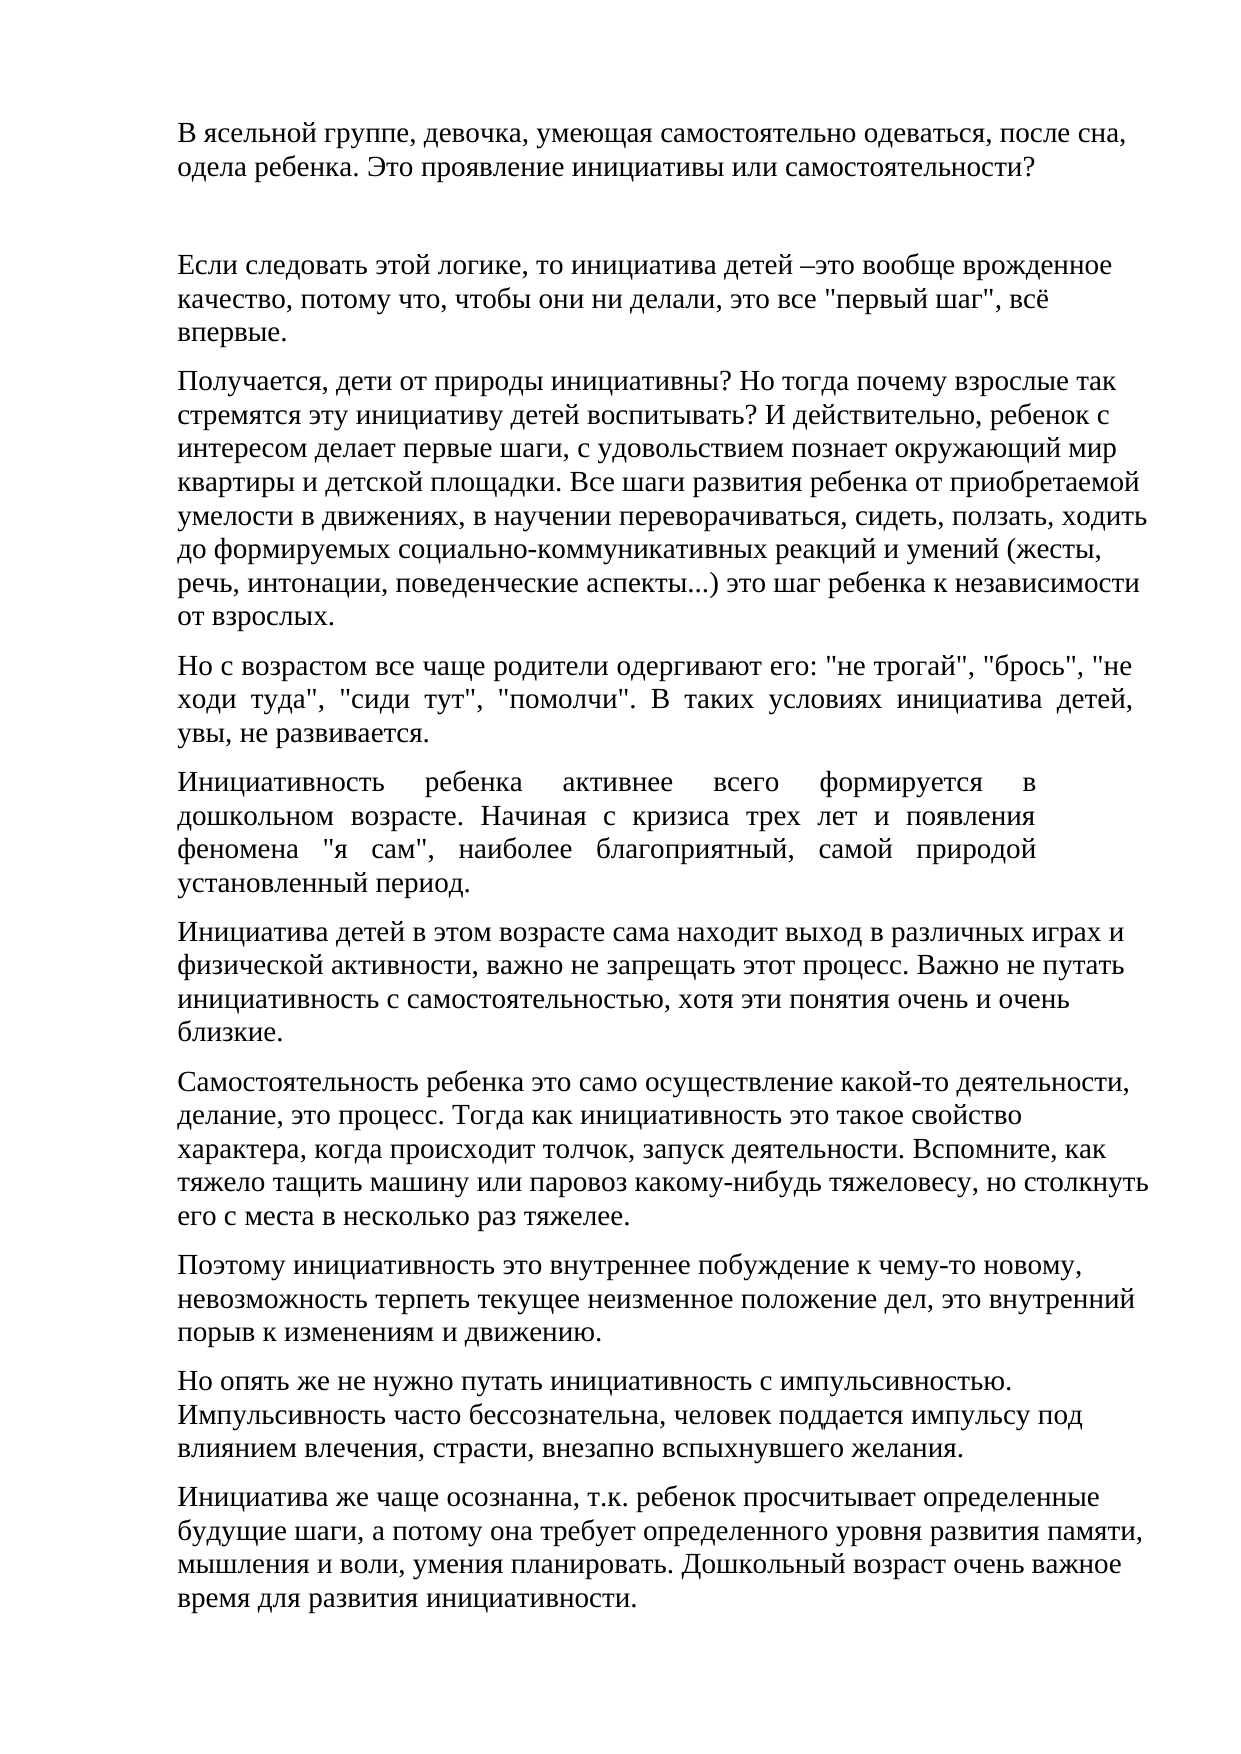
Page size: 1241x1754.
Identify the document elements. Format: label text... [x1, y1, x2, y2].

text Инициативность ребенка активнее всего формируется в дошкольном возрасте. Начиная с кризиса трех лет и появления феномена "я сам", наиболее благоприятный, самой природой установленный период. [177, 764, 1037, 898]
text Инициатива детей в этом возрасте сама находит выход в различных играх и физической активности, важно не запрещать этот процесс. Важно не путать инициативность с самостоятельностью, хотя эти понятия очень и очень близкие. [177, 914, 1161, 1048]
text Инициатива же чаще осознанна, т.к. ребенок просчитывает определенные будущие шаги, а потому она требует определенного уровня развития памяти, мышления и воли, умения планировать. Дошкольный возраст очень важное время для развития инициативности. [177, 1479, 1161, 1613]
text Поэтому инициативность это внутреннее побуждение к чему-то новому, невозможность терпеть текущее неизменное положение дел, это внутренний порыв к изменениям и движению. [177, 1247, 1153, 1348]
text Самостоятельность ребенка это само осуществление какой-то деятельности, делание, это процесс. Тогда как инициативность это такое свойство характера, когда происходит толчок, запуск деятельности. Вспомните, как тяжело тащить машину или паровоз какому-нибудь тяжеловесу, но столкнуть его с места в несколько раз тяжелее. [177, 1064, 1151, 1231]
text Но опять же не нужно путать инициативность с импульсивностью. Импульсивность часто бессознательна, человек поддается импульсу под влиянием влечения, страсти, внезапно вспыхнувшего желания. [177, 1363, 1161, 1464]
text Получается, дети от природы инициативны? Но тогда почему взрослые так стремятся эту инициативу детей воспитывать? И действительно, ребенок с интересом делает первые шаги, с удовольствием познает окружающий мир квартиры и детской площадки. Все шаги развития ребенка от приобретаемой умелости в движениях, в научении переворачиваться, сидеть, ползать, ходить до формируемых социально-коммуникативных реакций и умений (жесты, речь, интонации, поведенческие аспекты...) это шаг ребенка к независимости от взрослых. [177, 363, 1161, 632]
text В ясельной группе, девочка, умеющая самостоятельно одеваться, после сна, одела ребенка. Это проявление инициативы или самостоятельности? [177, 115, 1128, 182]
text Но с возрастом все чаще родители одергивают его: "не трогай", "брось", "не ходи туда", "сиди тут", "помолчи". В таких условиях инициатива детей, увы, не развивается. [177, 648, 1133, 748]
text Если следовать этой логике, то инициатива детей –это вообще врожденное качество, потому что, чтобы они ни делали, это все "первый шаг", всё впервые. [177, 247, 1114, 348]
